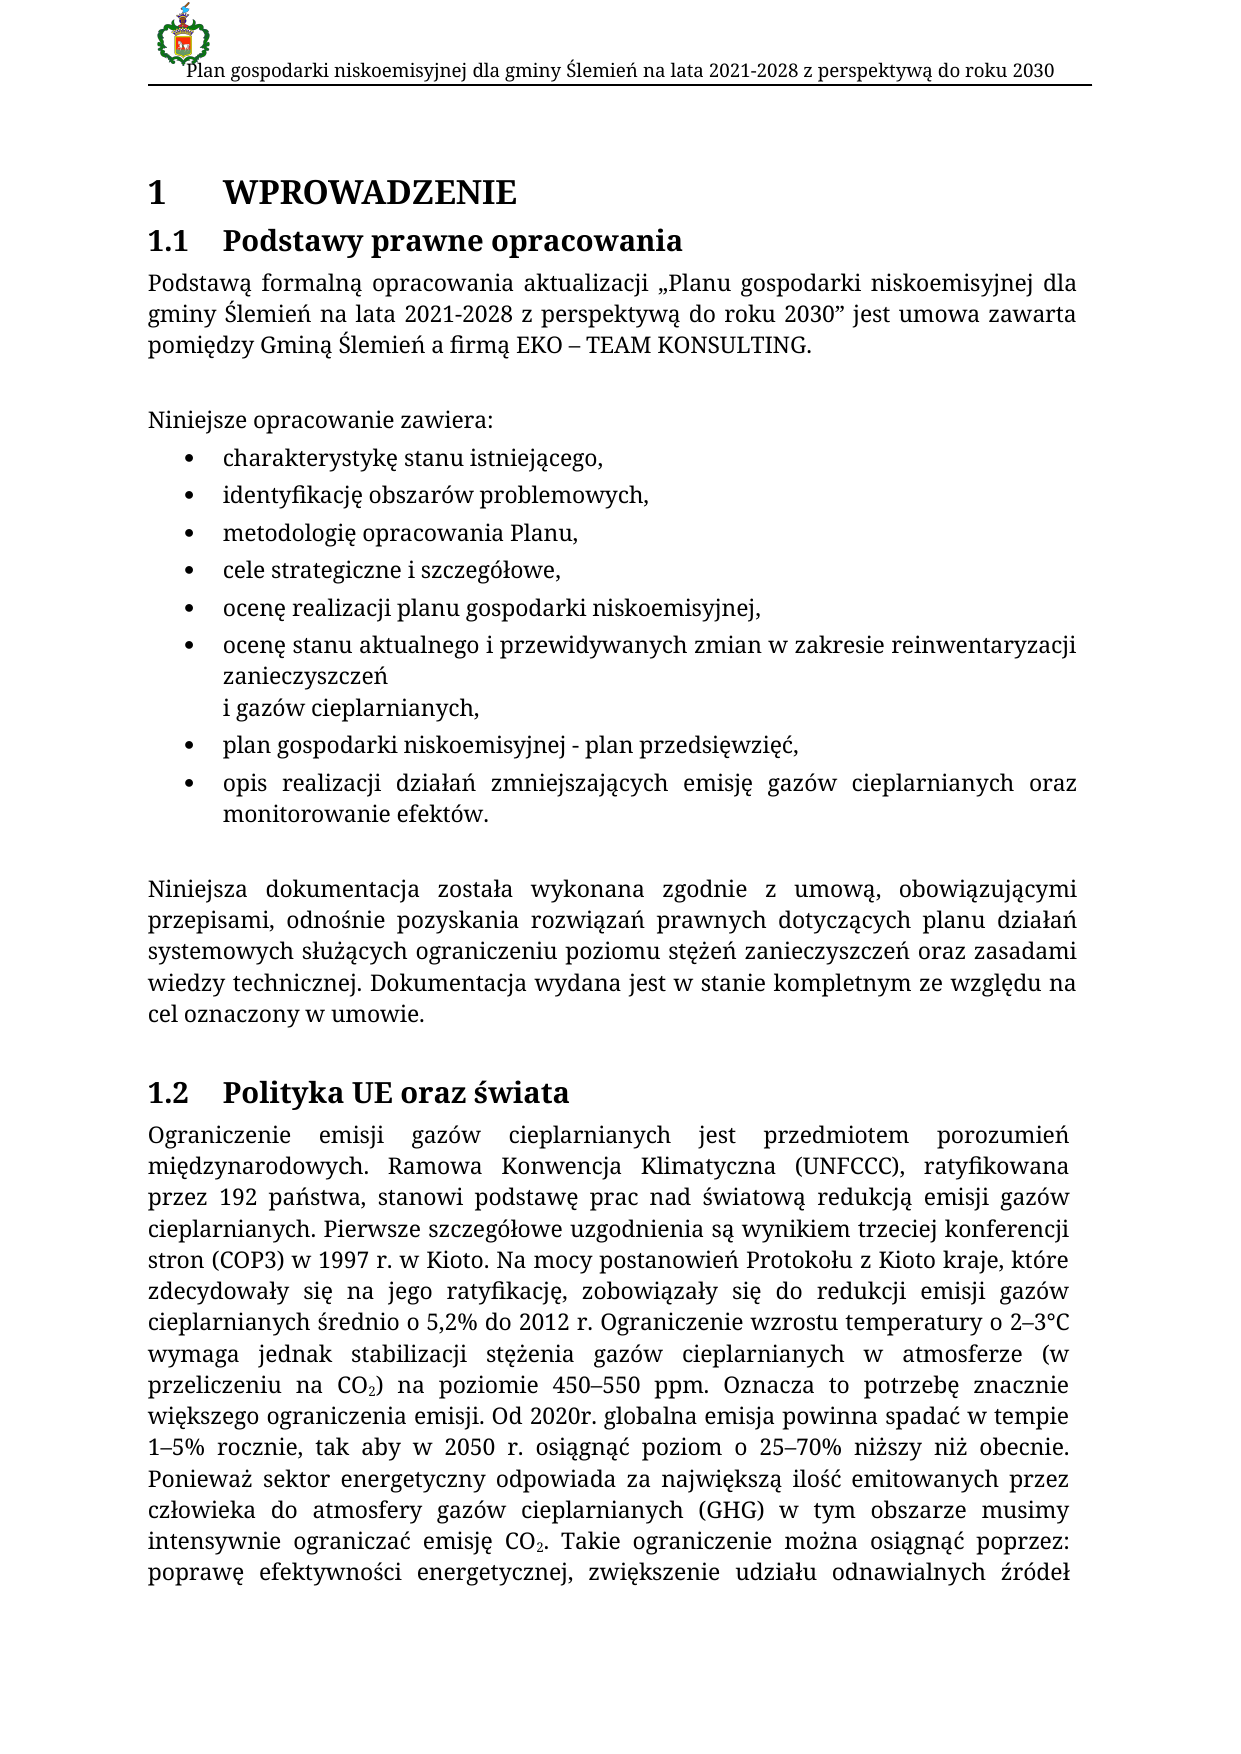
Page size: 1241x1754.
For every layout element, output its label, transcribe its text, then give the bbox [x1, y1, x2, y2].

text Niniejsze opracowanie zawiera: [148, 404, 1078, 435]
subtitle Polityka UE oraz świata [148, 1073, 1092, 1112]
text Niniejsza dokumentacja została wykonana zgodnie z umową, obowiązującymi przepisami, odnośnie pozyskania rozwiązań prawnych dotyczących planu działań systemowych służących ograniczeniu poziomu stężeń zanieczyszczeń oraz zasadami wiedzy technicznej. Dokumentacja wydana jest w stanie kompletnym ze względu na cel oznaczony w umowie. [148, 873, 1078, 1029]
list ocenę stanu aktualnego i przewidywanych zmian w zakresie reinwentaryzacji zanieczyszczeń i gazów cieplarnianych, [185, 629, 1078, 723]
list plan gospodarki niskoemisyjnej - plan przedsięwzięć, [185, 729, 1078, 760]
picture [157, 2, 210, 66]
subtitle WPROWADZENIE [148, 169, 1092, 214]
list identyfikację obszarów problemowych, [185, 479, 1078, 510]
text Podstawą formalną opracowania aktualizacji „Planu gospodarki niskoemisyjnej dla gminy Ślemień na lata 2021-2028 z perspektywą do roku 2030” jest umowa zawarta pomiędzy Gminą Ślemień a firmą EKO – TEAM KONSULTING. [148, 267, 1078, 360]
list ocenę realizacji planu gospodarki niskoemisyjnej, [185, 592, 1078, 623]
list opis realizacji działań zmniejszających emisję gazów cieplarnianych oraz monitorowanie efektów. [185, 767, 1078, 829]
list charakterystykę stanu istniejącego, [185, 442, 1078, 473]
list cele strategiczne i szczegółowe, [185, 554, 1078, 585]
subtitle Podstawy prawne opracowania [148, 221, 1092, 260]
list metodologię opracowania Planu, [185, 517, 1078, 548]
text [148, 1119, 1070, 1587]
